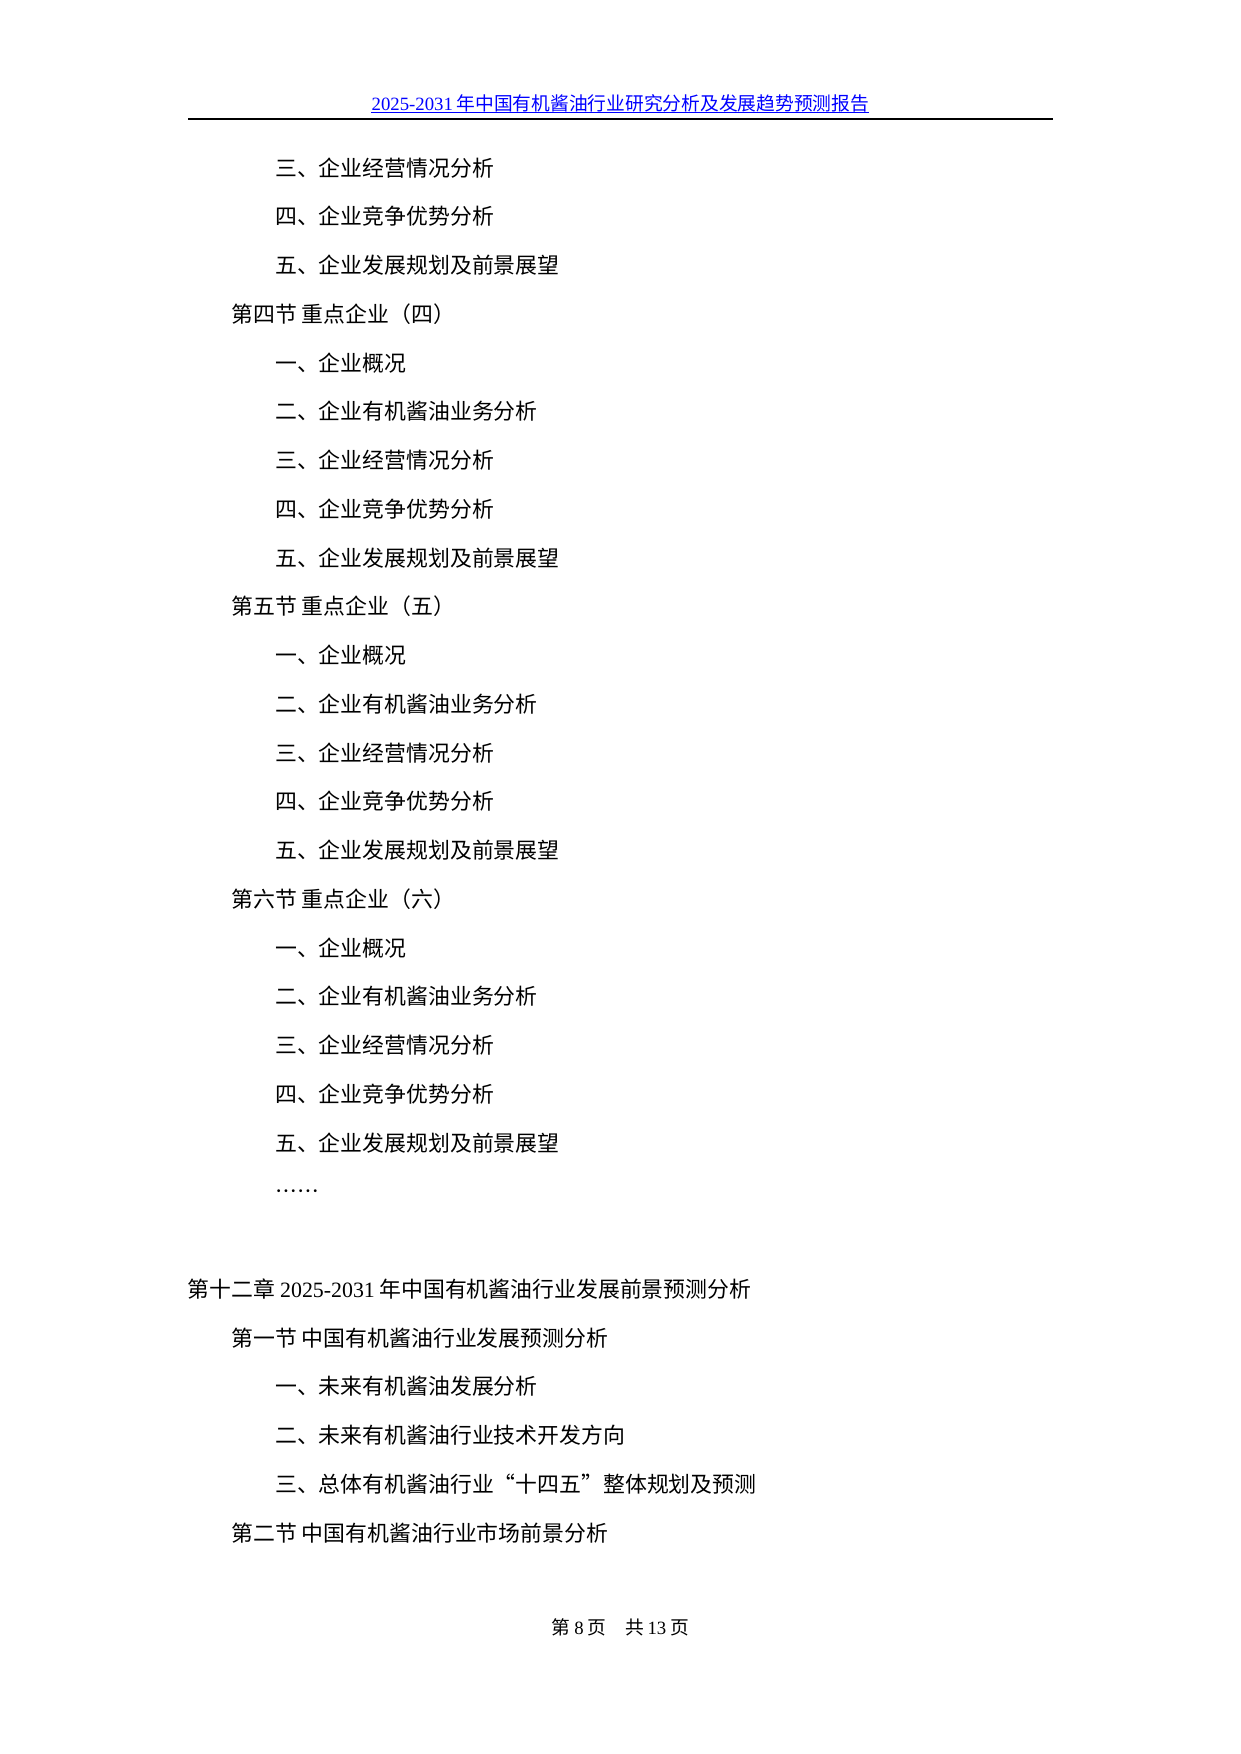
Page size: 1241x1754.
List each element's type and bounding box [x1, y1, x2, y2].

text [187, 150, 1053, 1548]
